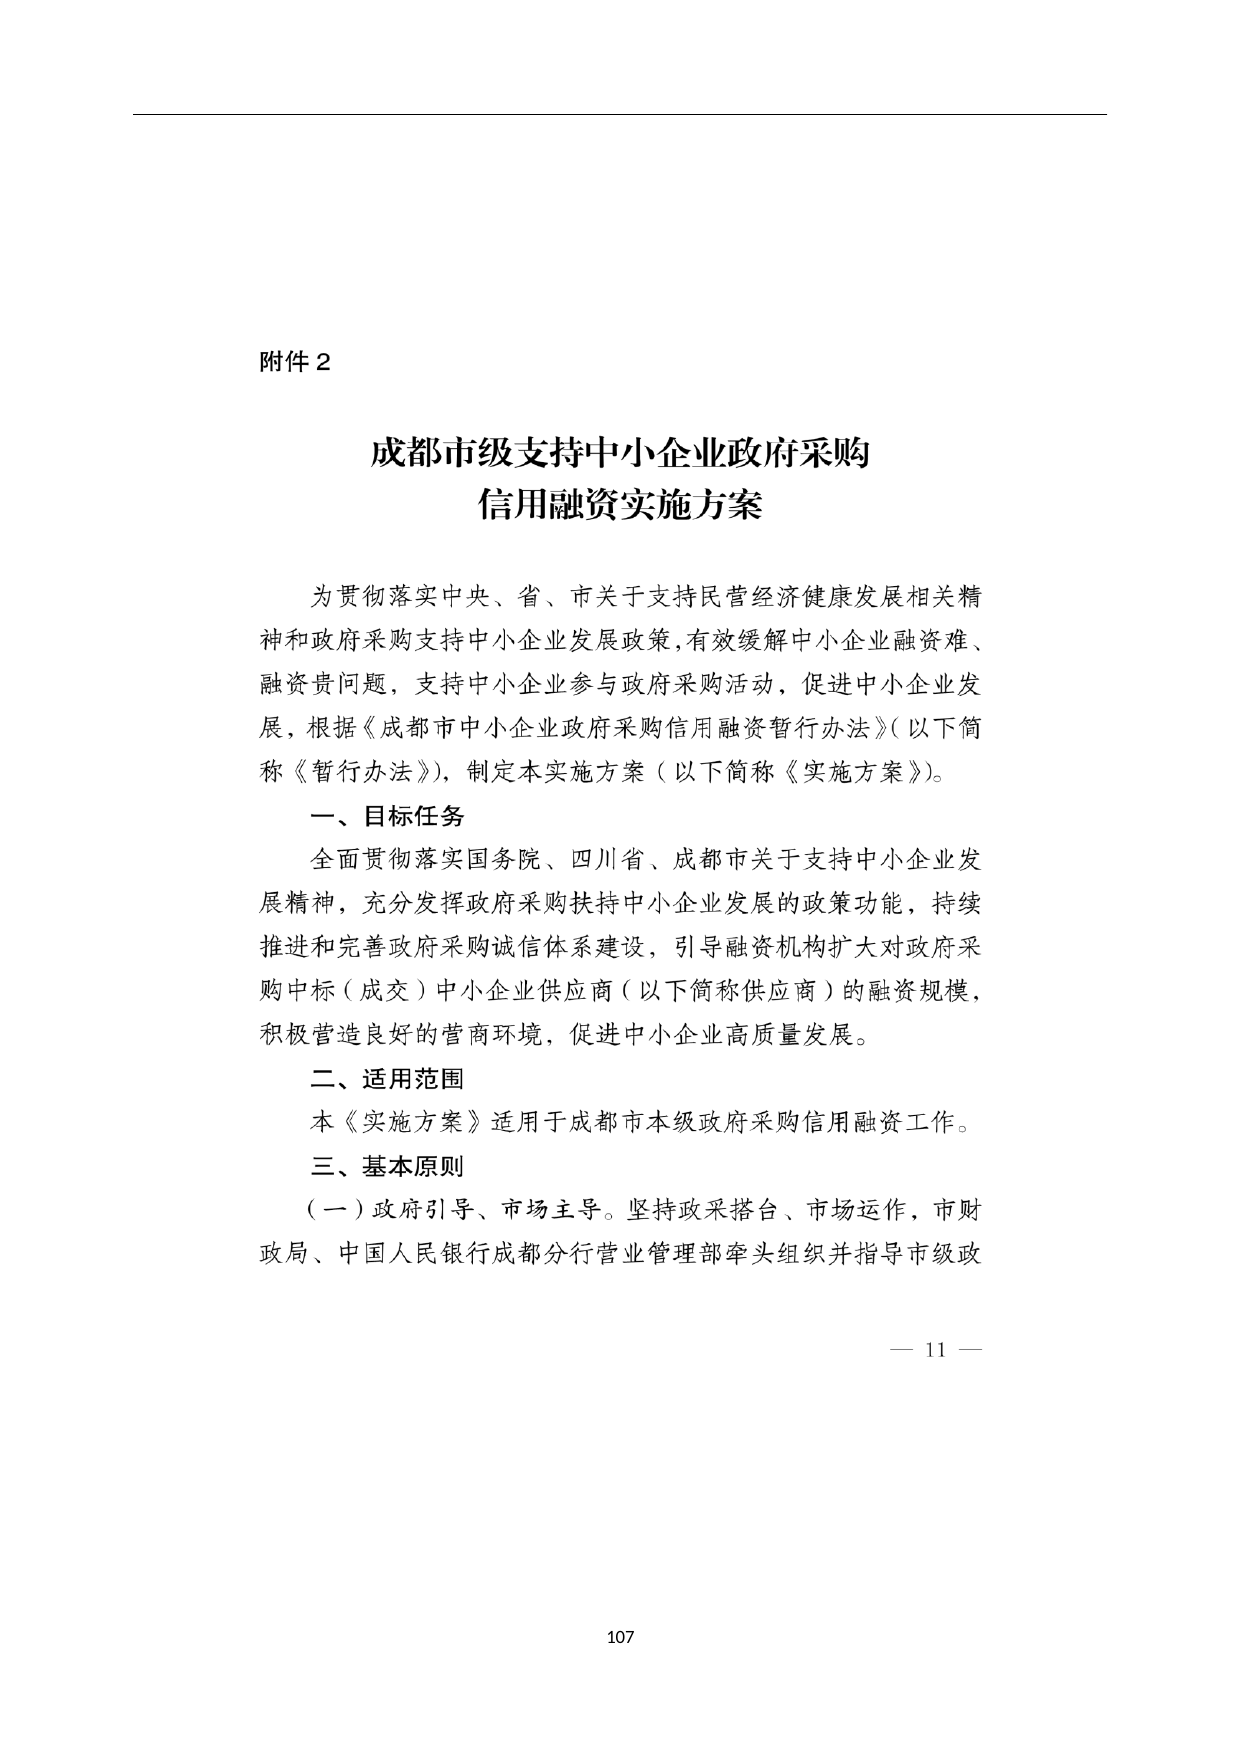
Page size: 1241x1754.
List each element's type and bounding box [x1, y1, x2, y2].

picture [132, 180, 1105, 1458]
